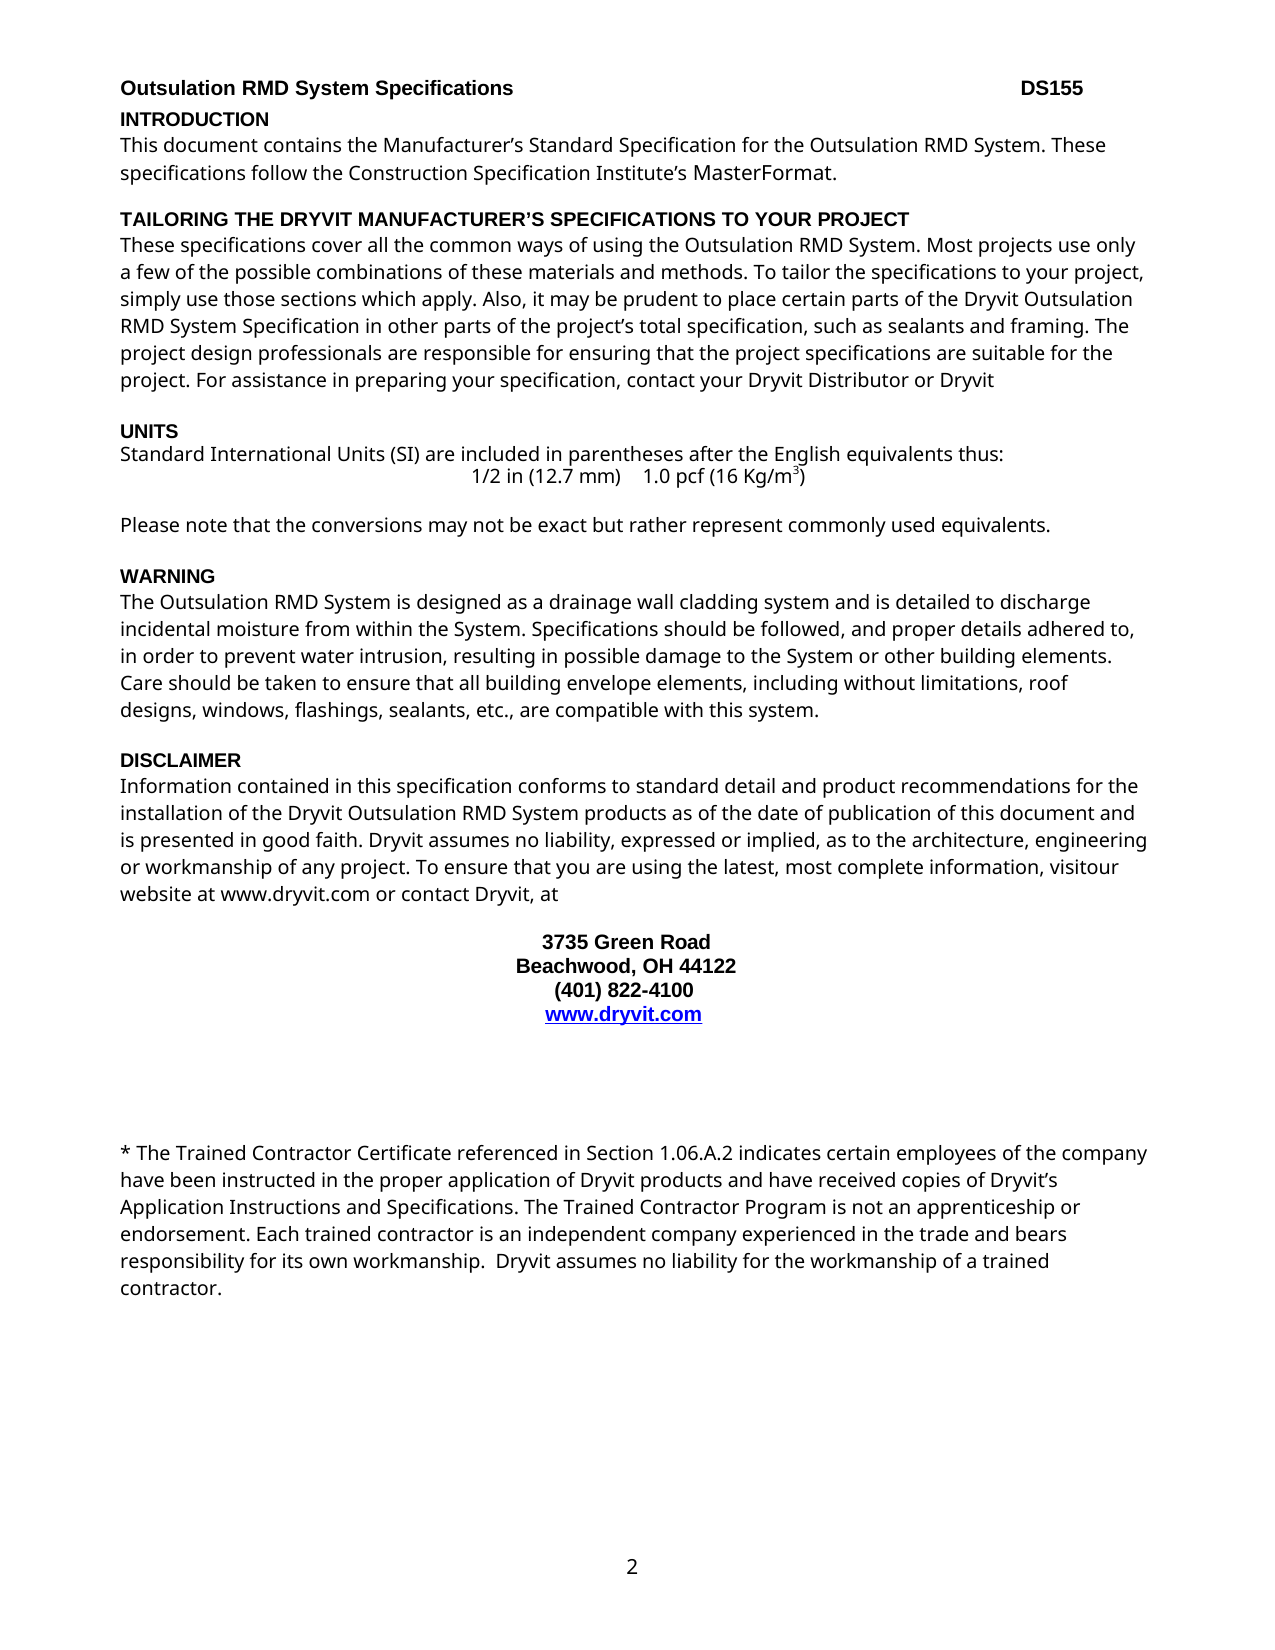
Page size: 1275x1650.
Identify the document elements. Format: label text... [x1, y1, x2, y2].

subtitle UNITS [120, 420, 1200, 443]
text These specifications cover all the common ways of using the Outsulation RMD System. Most projects use only a few of the possible combinations of these materials and methods. To tailor the specifications to your project, simply use those sections which apply. Also, it may be prudent to place certain parts of the Dryvit Outsulation RMD System Specification in other parts of the project’s total specification, such as sealants and framing. The project design professionals are responsible for ensuring that the project specifications are suitable for the project. For assistance in preparing your specification, contact your Dryvit Distributor or Dryvit [120, 231, 1150, 393]
text Beachwood, OH 44122 [76, 954, 1176, 978]
text * The Trained Contractor Certificate referenced in Section 1.06.A.2 indicates certain employees of the company have been instructed in the proper application of Dryvit products and have received copies of Dryvit’s Application Instructions and Specifications. The Trained Contractor Program is not an apprenticeship or endorsement. Each trained contractor is an independent company experienced in the trade and bears responsibility for its own workmanship. Dryvit assumes no liability for the workmanship of a trained contractor. [120, 1140, 1150, 1302]
text Information contained in this specification conforms to standard detail and product recommendations for the installation of the Dryvit Outsulation RMD System products as of the date of publication of this document and is presented in good faith. Dryvit assumes no liability, expressed or implied, as to the architecture, engineering or workmanship of any project. To ensure that you are using the latest, most complete information, visitour website at www.dryvit.com or contact Dryvit, at [120, 772, 1150, 907]
text The Outsulation RMD System is designed as a drainage wall cladding system and is detailed to discharge incidental moisture from within the System. Specifications should be followed, and proper details adhered to, in order to prevent water intrusion, resulting in possible damage to the System or other building elements. Care should be taken to ensure that all building envelope elements, including without limitations, roof designs, windows, flashings, sealants, etc., are compatible with this system. [120, 588, 1150, 723]
subtitle WARNING [120, 565, 1200, 588]
text (401) 822-4100 [554, 978, 1200, 1002]
subtitle TAILORING THE DRYVIT MANUFACTURER’S SPECIFICATIONS TO YOUR PROJECT [120, 208, 1200, 231]
text www.dryvit.com [545, 1002, 1200, 1026]
text 3735 Green Road [75, 930, 1178, 954]
subtitle INTRODUCTION [120, 108, 1200, 131]
text 1/2 in (12.7 mm) 1.0 pcf (16 Kg/m3) [76, 466, 1200, 488]
text This document contains the Manufacturer’s Standard Specification for the Outsulation RMD System. These specifications follow the Construction Specification Institute’s MasterFormat. [120, 131, 1150, 186]
text Standard International Units (SI) are included in parentheses after the English equivalents thus: [120, 443, 1200, 466]
text Please note that the conversions may not be exact but rather represent commonly used equivalents. [120, 511, 1200, 538]
subtitle DISCLAIMER [120, 750, 1200, 772]
